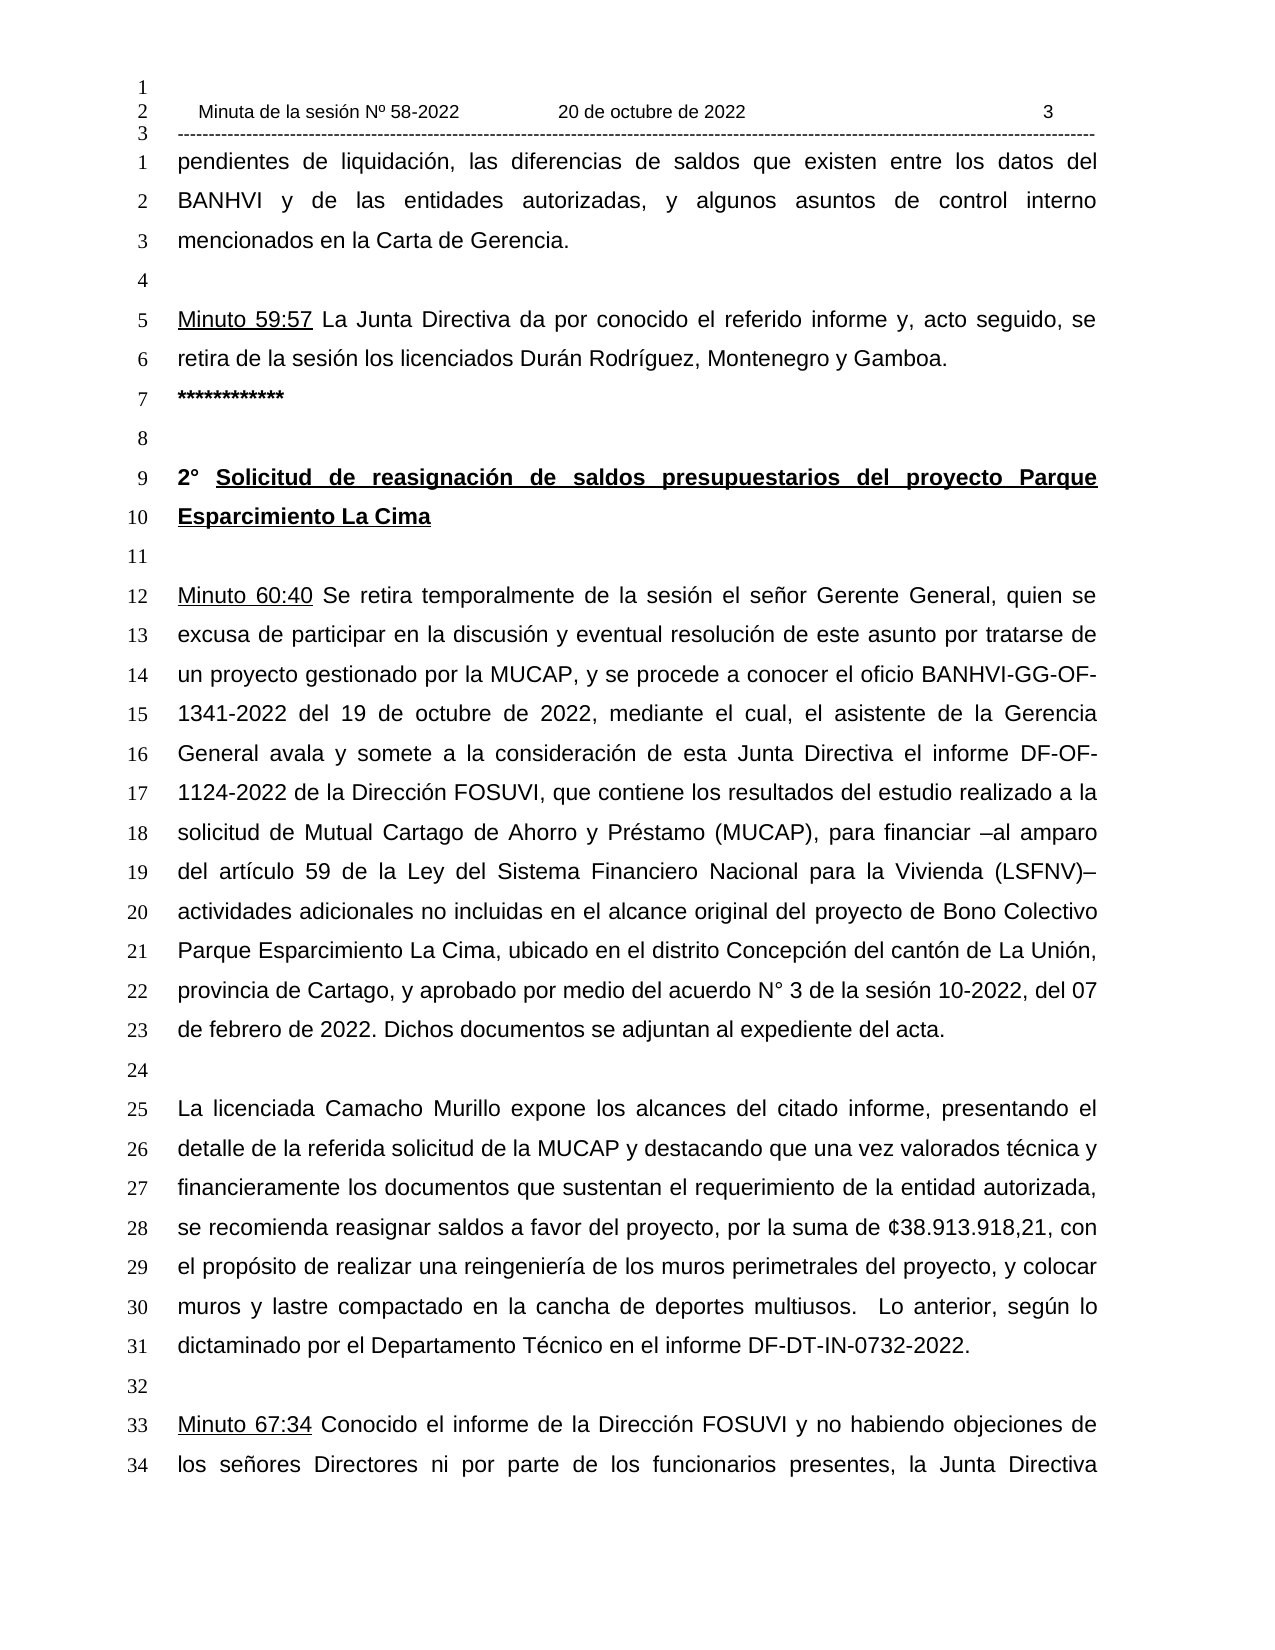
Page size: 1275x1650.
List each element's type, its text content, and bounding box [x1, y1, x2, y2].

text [177, 148, 1098, 253]
text Minuto 59:57 La Junta Directiva da por conocido el referido informe y, acto seguido, se retira de la sesión los licenciados Durán Rodríguez, Montenegro y Gamboa. [177, 306, 1098, 371]
text La licenciada Camacho Murillo expone los alcances del citado informe, presentando el detalle de la referida solicitud de la MUCAP y destacando que una vez valorados técnica y financieramente los documentos que sustentan el requerimiento de la entidad autorizada, se recomienda reasignar saldos a favor del proyecto, por la suma de ¢38.913.918,21, con el propósito de realizar una reingeniería de los muros perimetrales del proyecto, y colocar muros y lastre compactado en la cancha de deportes multiusos. Lo anterior, según lo dictaminado por el Departamento Técnico en el informe DF-DT-IN-0732-2022. [177, 1095, 1098, 1358]
text 2° Solicitud de reasignación de saldos presupuestarios del proyecto Parque Esparcimiento La Cima [177, 463, 1098, 529]
text ************ [177, 384, 1098, 411]
text Minuto 60:40 Se retira temporalmente de la sesión el señor Gerente General, quien se excusa de participar en la discusión y eventual resolución de este asunto por tratarse de un proyecto gestionado por la MUCAP, y se procede a conocer el oficio BANHVI-GG-OF-1341-2022 del 19 de octubre de 2022, mediante el cual, el asistente de la Gerencia General avala y somete a la consideración de esta Junta Directiva el informe DF-OF-1124-2022 de la Dirección FOSUVI, que contiene los resultados del estudio realizado a la solicitud de Mutual Cartago de Ahorro y Préstamo (MUCAP), para financiar –al amparo del artículo 59 de la Ley del Sistema Financiero Nacional para la Vivienda (LSFNV)– actividades adicionales no incluidas en el alcance original del proyecto de Bono Colectivo Parque Esparcimiento La Cima, ubicado en el distrito Concepción del cantón de La Unión, provincia de Cartago, y aprobado por medio del acuerdo N° 3 de la sesión 10-2022, del 07 de febrero de 2022. Dichos documentos se adjuntan al expediente del acta. [177, 582, 1098, 1043]
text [177, 1411, 1098, 1477]
